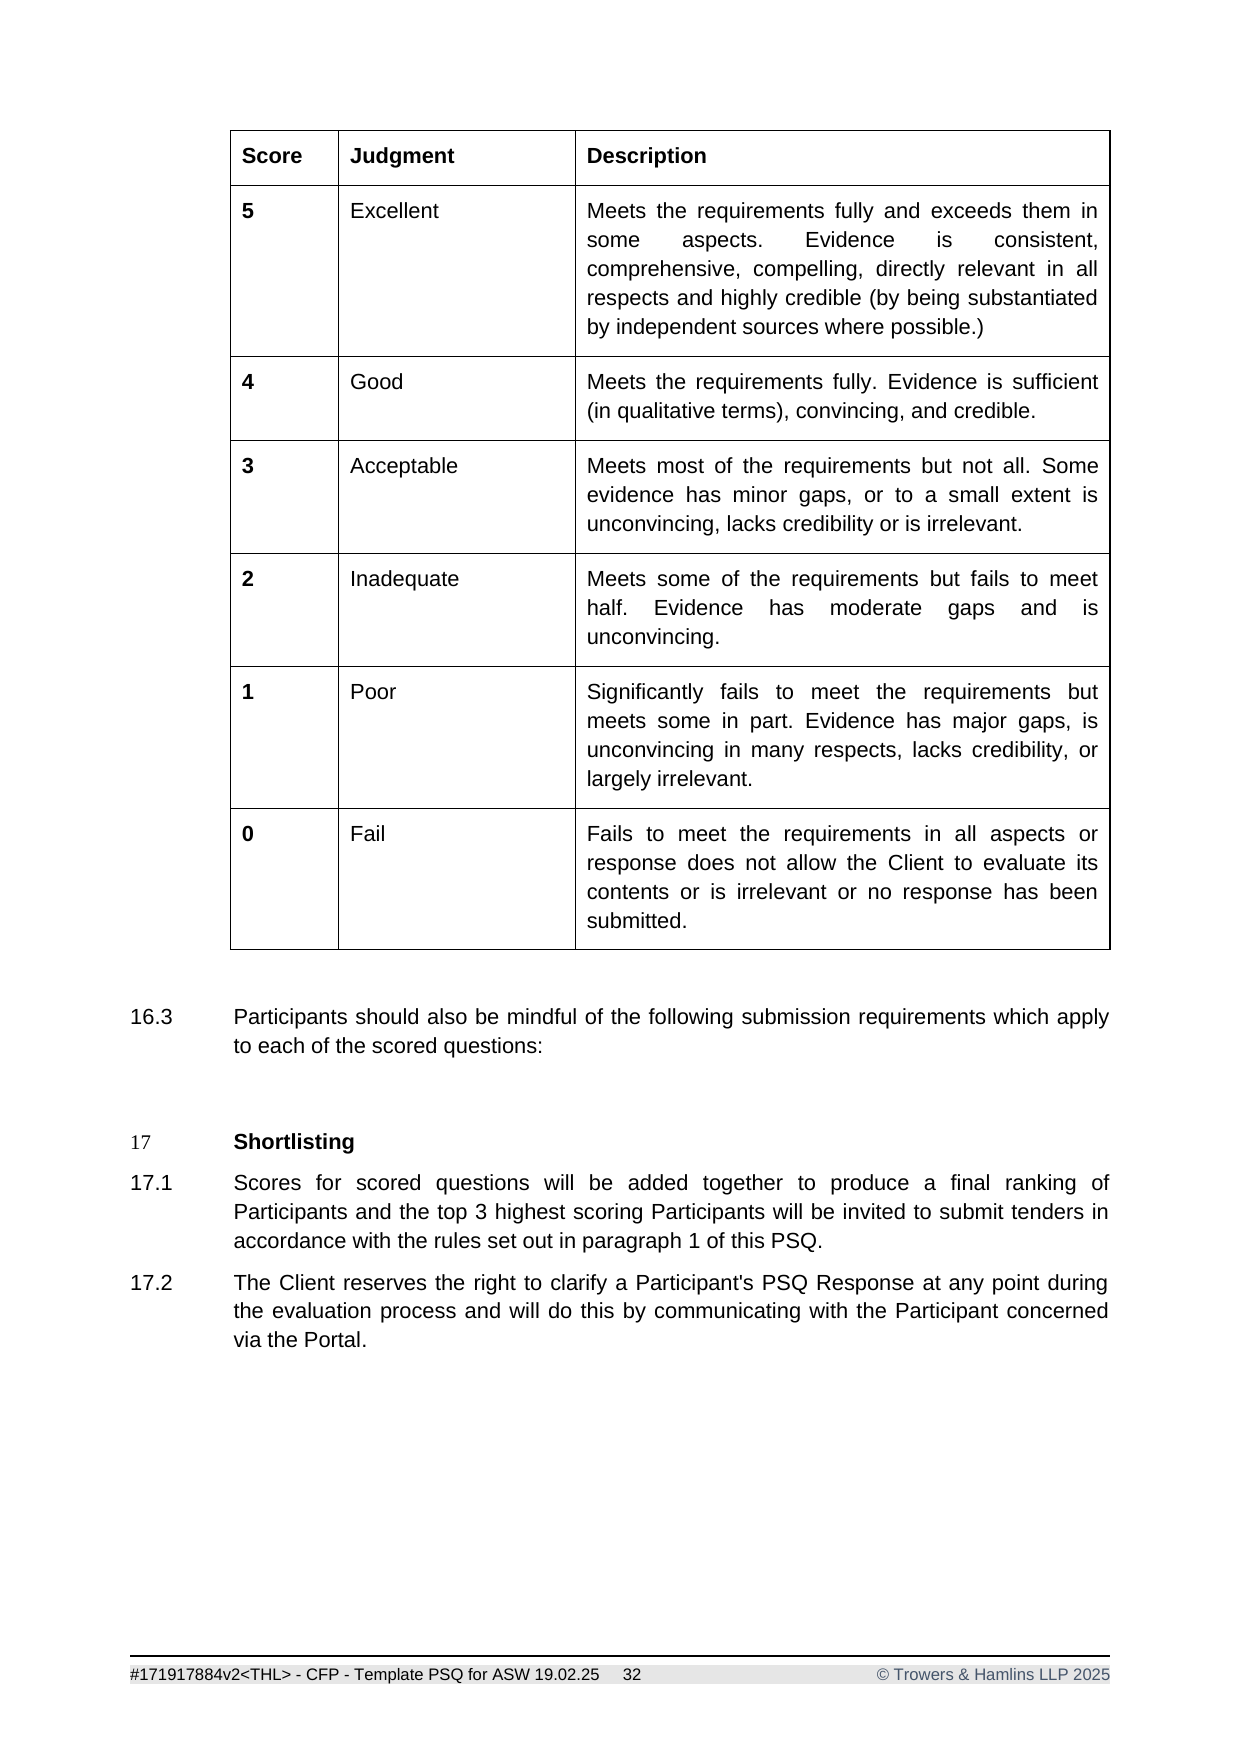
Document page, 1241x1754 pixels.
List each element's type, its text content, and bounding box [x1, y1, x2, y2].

table_cell Fail [339, 809, 575, 949]
table_cell Meets most of the requirements but not all. Some evidence has minor gaps, or to a small extent is unconvincing, lacks credibility or is irrelevant. [576, 441, 1109, 553]
table_cell 4 [231, 357, 338, 440]
text Scores for scored questions will be added together to produce a final ranking of Participants and the top 3 highest scoring Participants will be invited to submit tenders in accordance with the rules set out in paragraph ‎1 of this PSQ. [130, 1170, 1110, 1253]
text Participants should also be mindful of the following submission requirements which apply to each of the scored questions: [130, 1004, 1110, 1058]
table_header Judgment [339, 131, 575, 185]
table_cell Meets the requirements fully. Evidence is sufficient (in qualitative terms), convincing, and credible. [576, 357, 1109, 440]
table_cell 1 [231, 667, 338, 807]
text Shortlisting [130, 1129, 1110, 1154]
table_cell Meets the requirements fully and exceeds them in some aspects. Evidence is consistent, comprehensive, compelling, directly relevant in all respects and highly credible (by being substantiated by independent sources where possible.) [576, 186, 1109, 356]
table_cell 2 [231, 554, 338, 666]
table_cell Inadequate [339, 554, 575, 666]
table_cell 5 [231, 186, 338, 356]
table_cell Fails to meet the requirements in all aspects or response does not allow the Client to evaluate its contents or is irrelevant or no response has been submitted. [576, 809, 1109, 949]
table_cell 0 [231, 809, 338, 949]
table_cell Meets some of the requirements but fails to meet half. Evidence has moderate gaps and is unconvincing. [576, 554, 1109, 666]
table_cell Excellent [339, 186, 575, 356]
table_cell Poor [339, 667, 575, 807]
table_cell 3 [231, 441, 338, 553]
table_cell Acceptable [339, 441, 575, 553]
table_header Score [231, 131, 338, 185]
text The Client reserves the right to clarify a Participant's PSQ Response at any point during the evaluation process and will do this by communicating with the Participant concerned via the Portal. [130, 1269, 1110, 1353]
table_header Description [576, 131, 1109, 185]
table_cell Good [339, 357, 575, 440]
table_cell Significantly fails to meet the requirements but meets some in part. Evidence has major gaps, is unconvincing in many respects, lacks credibility, or largely irrelevant. [576, 667, 1109, 807]
